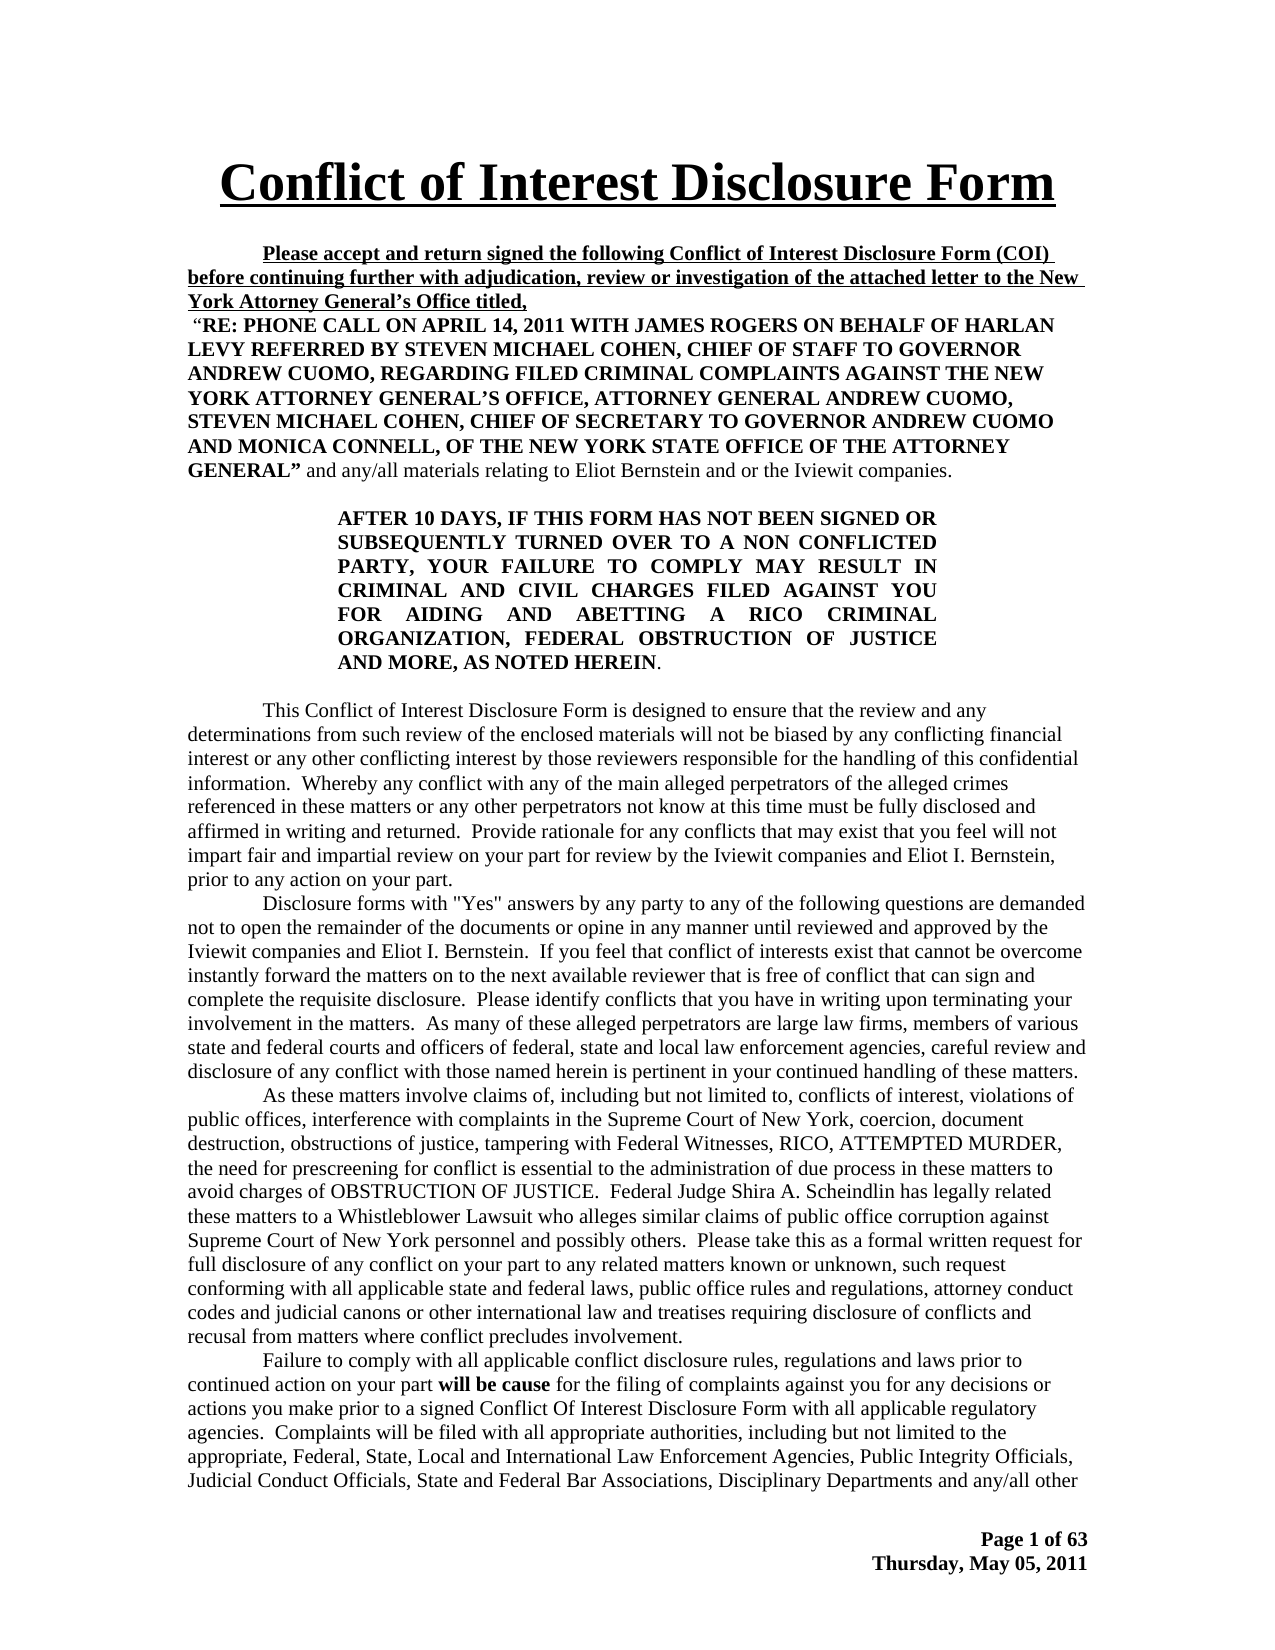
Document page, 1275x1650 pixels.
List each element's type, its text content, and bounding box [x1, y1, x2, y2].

text Disclosure forms with "Yes" answers by any party to any of the following questions are demanded not to open the remainder of the documents or opine in any manner until reviewed and approved by the Iviewit companies and Eliot I. Bernstein. If you feel that conflict of interests exist that cannot be overcome instantly forward the matters on to the next available reviewer that is free of conflict that can sign and complete the requisite disclosure. Please identify conflicts that you have in writing upon terminating your involvement in the matters. As many of these alleged perpetrators are large law firms, members of various state and federal courts and officers of federal, state and local law enforcement agencies, careful review and disclosure of any conflict with those named herein is pertinent in your continued handling of these matters. [187, 891, 1087, 1083]
text “Re: Phone Call on April 14, 2011 with James Rogers on behalf of Harlan Levy referred by Steven Michael Cohen, Chief of Staff to Governor Andrew Cuomo, Regarding FILED Criminal Complaints Against the New York Attorney General’s Office, Attorney General Andrew Cuomo, Steven Michael Cohen, Chief of Secretary to Governor Andrew Cuomo and Monica Connell, of the New York State Office of the Attorney General” and any/all materials relating to Eliot Bernstein and or the Iviewit companies. [187, 313, 1087, 482]
text This Conflict of Interest Disclosure Form is designed to ensure that the review and any determinations from such review of the enclosed materials will not be biased by any conflicting financial interest or any other conflicting interest by those reviewers responsible for the handling of this confidential information. Whereby any conflict with any of the main alleged perpetrators of the alleged crimes referenced in these matters or any other perpetrators not know at this time must be fully disclosed and affirmed in writing and returned. Provide rationale for any conflicts that may exist that you feel will not impart fair and impartial review on your part for review by the Iviewit companies and Eliot I. Bernstein, prior to any action on your part. [187, 698, 1087, 891]
text After 10 Days, if this form has not been signed or subsequently turned over to a NON CONFLICTED PARTY, your Failure to comply may result in criminal and civil charges FILED against you FOR AIDING AND ABETTING A RICO CRIMINAL ORGANIZATION, FEDERAL OBSTRUCTION OF JUSTICE and more, AS NOTED HEREIN. [337, 506, 937, 674]
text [187, 1348, 1087, 1492]
text Conflict of Interest Disclosure Form [187, 150, 1087, 212]
text Please accept and return signed the following Conflict of Interest Disclosure Form (COI) before continuing further with adjudication, review or investigation of the attached letter to the New York Attorney General’s Office titled, [187, 241, 1087, 313]
text As these matters involve claims of, including but not limited to, conflicts of interest, violations of public offices, interference with complaints in the Supreme Court of New York, coercion, document destruction, obstructions of justice, tampering with Federal Witnesses, RICO, ATTEMPTED MURDER, the need for prescreening for conflict is essential to the administration of due process in these matters to avoid charges of OBSTRUCTION OF JUSTICE. Federal Judge Shira A. Scheindlin has legally related these matters to a Whistleblower Lawsuit who alleges similar claims of public office corruption against Supreme Court of New York personnel and possibly others. Please take this as a formal written request for full disclosure of any conflict on your part to any related matters known or unknown, such request conforming with all applicable state and federal laws, public office rules and regulations, attorney conduct codes and judicial canons or other international law and treatises requiring disclosure of conflicts and recusal from matters where conflict precludes involvement. [187, 1083, 1087, 1348]
